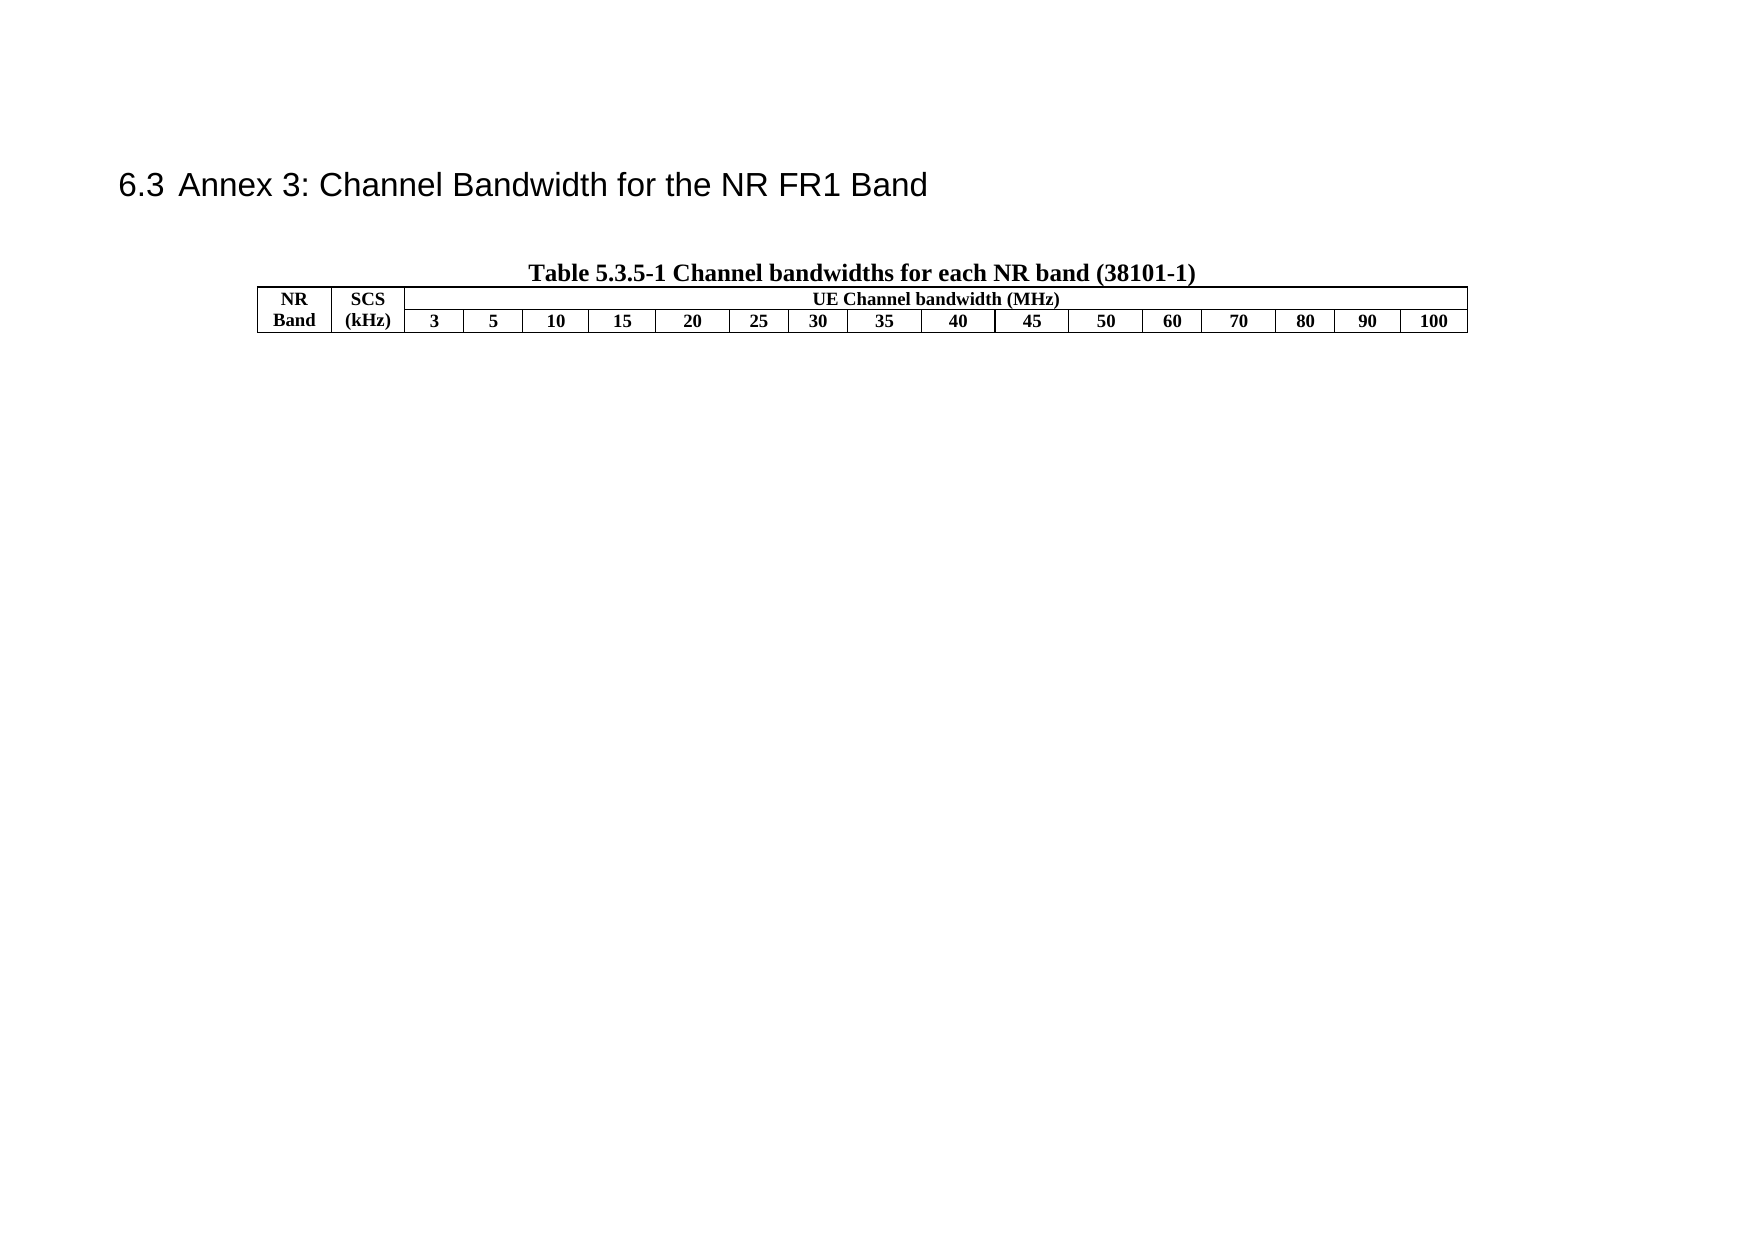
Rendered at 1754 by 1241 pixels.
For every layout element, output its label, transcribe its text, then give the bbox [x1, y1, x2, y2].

table_cell 100 [1401, 310, 1467, 332]
table_cell 20 [656, 310, 729, 332]
table_cell 10 [523, 310, 588, 332]
table_header UE Channel bandwidth (MHz) [405, 288, 1467, 309]
table_header NR Band [258, 288, 331, 332]
text Table 5.3.5-1 Channel bandwidths for each NR band (38101-1) [118, 258, 1606, 286]
subtitle Annex 3: Channel Bandwidth for the NR FR1 Band [118, 166, 1606, 204]
table_cell 35 [848, 310, 921, 332]
table_cell 60 [1143, 310, 1201, 332]
table_cell 25 [730, 310, 788, 332]
table_cell 3 [405, 310, 463, 332]
table_cell 45 [996, 310, 1068, 332]
table_cell 50 [1069, 310, 1142, 332]
table_cell 80 [1276, 310, 1334, 332]
table_cell 40 [922, 310, 994, 332]
table_cell 70 [1202, 310, 1275, 332]
table_cell 15 [589, 310, 655, 332]
table_cell 5 [464, 310, 522, 332]
table_cell 30 [789, 310, 847, 332]
table_cell 90 [1335, 310, 1400, 332]
table_header SCS (kHz) [332, 288, 404, 332]
